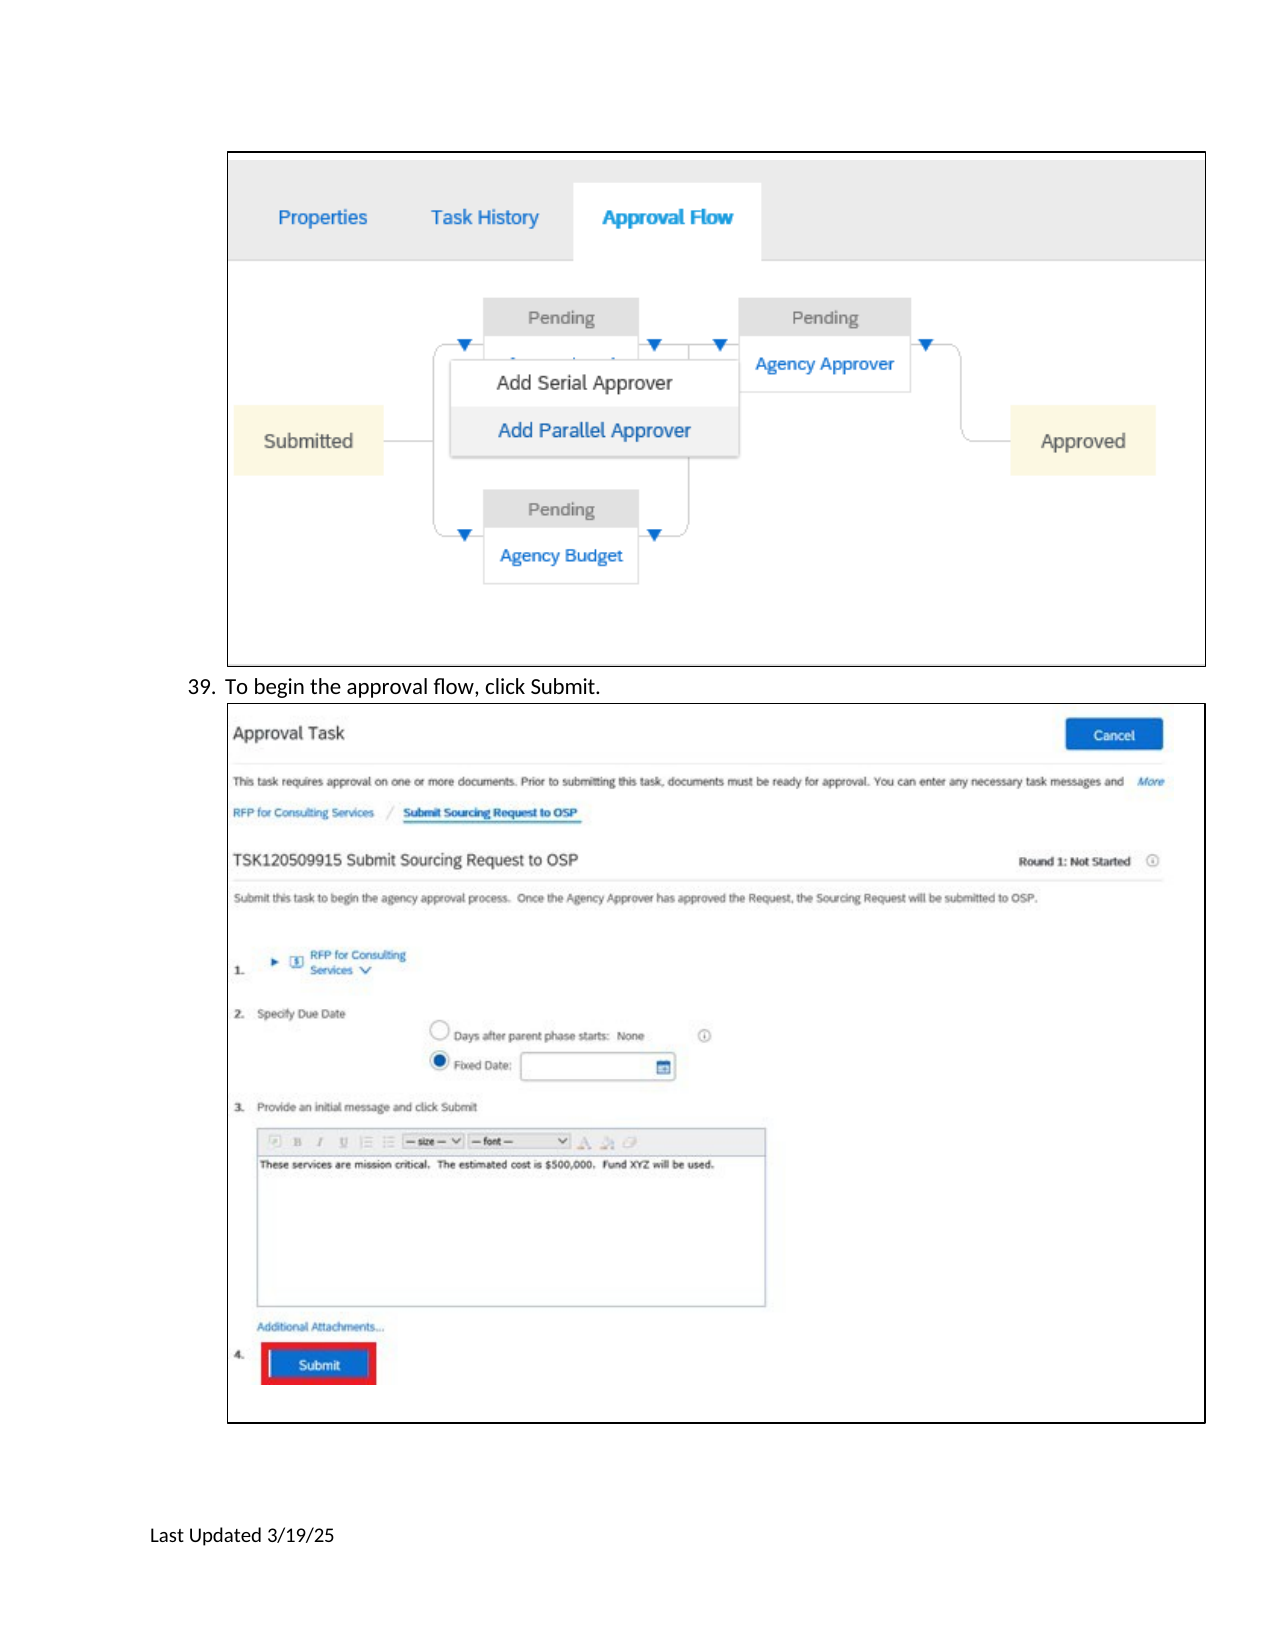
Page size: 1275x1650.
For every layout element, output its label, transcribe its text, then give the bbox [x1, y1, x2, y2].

picture [228, 160, 1205, 666]
picture [228, 704, 1174, 1385]
list To begin the approval flow, click Submit. [187, 672, 1162, 700]
